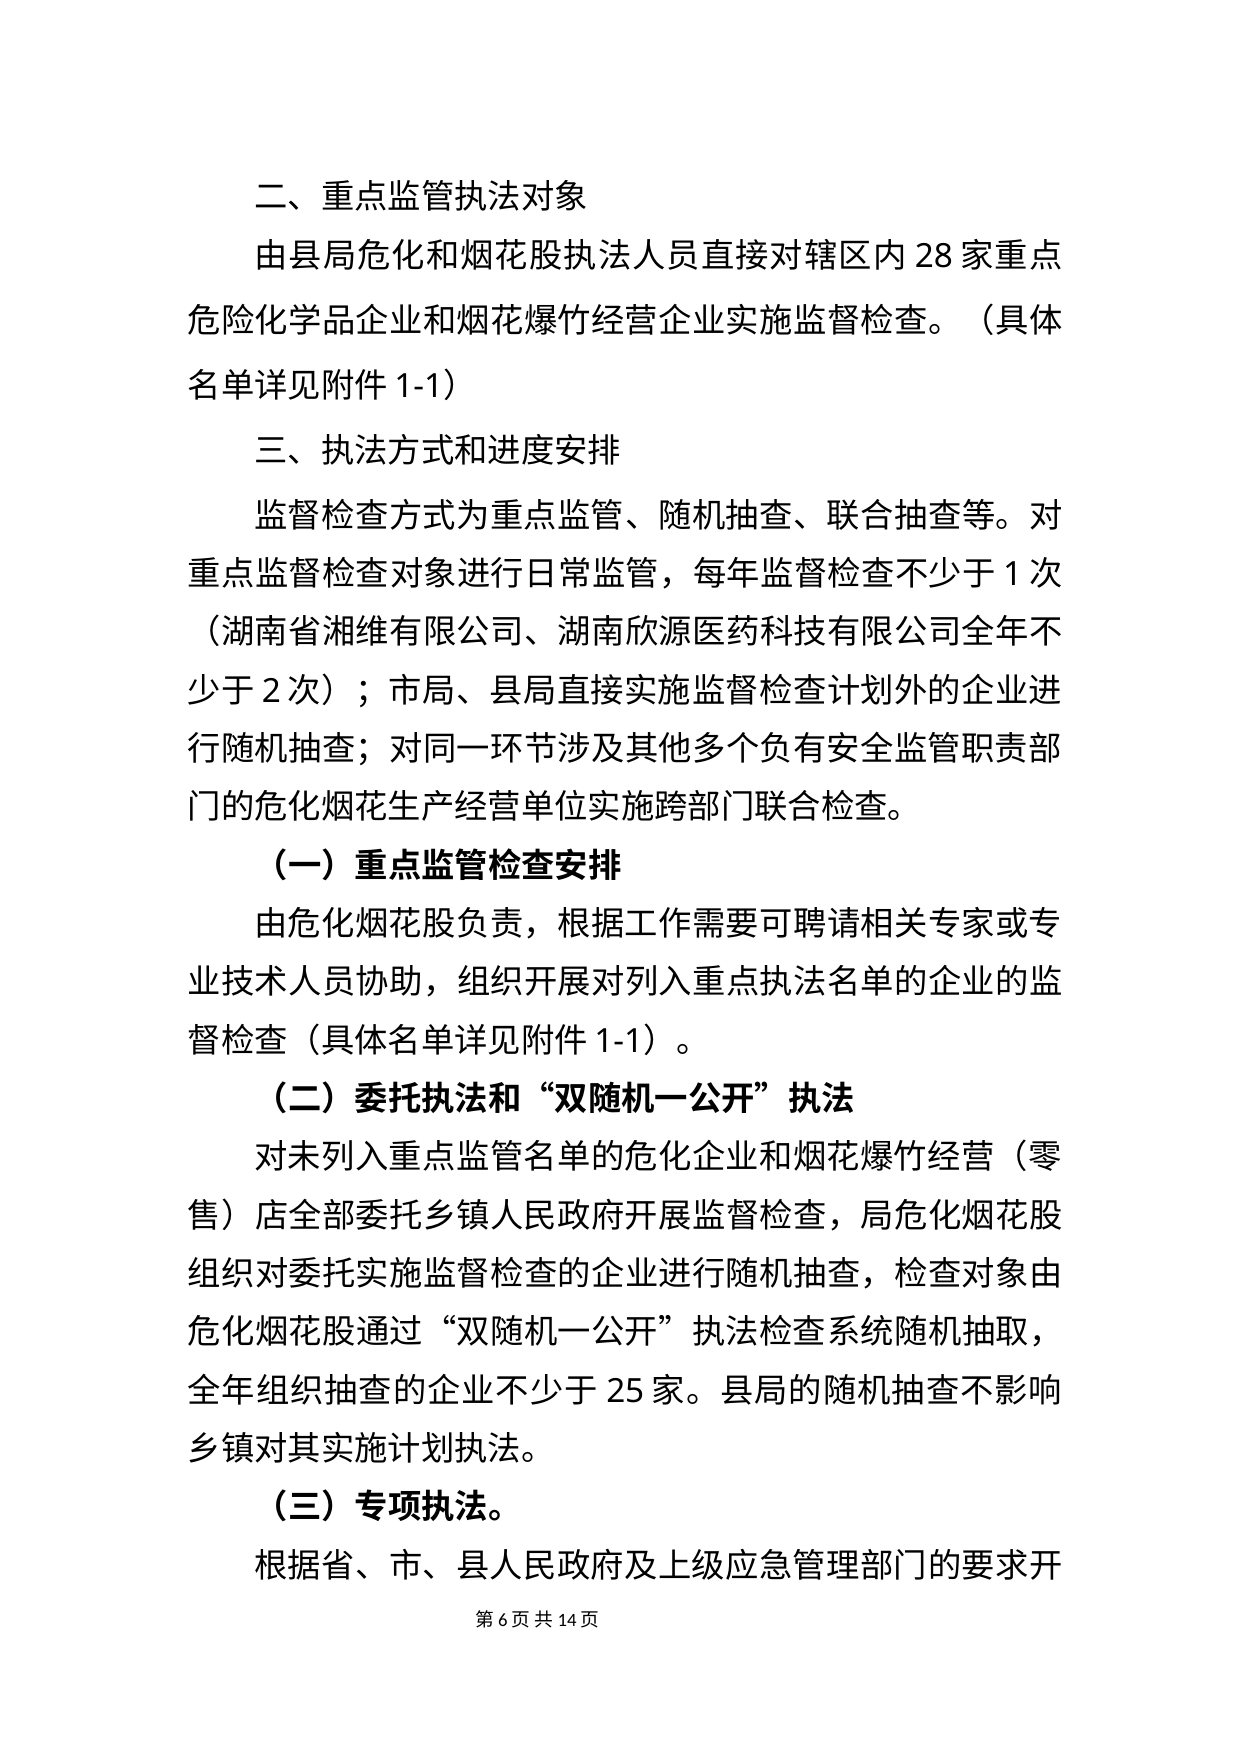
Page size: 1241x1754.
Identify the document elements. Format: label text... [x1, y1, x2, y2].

text 由危化烟花股负责，根据工作需要可聘请相关专家或专业技术人员协助，组织开展对列入重点执法名单的企业的监督检查（具体名单详见附件1-1）。 [187, 889, 1062, 1064]
list 专项执法。 [187, 1472, 1062, 1530]
text 三、执法方式和进度安排 [187, 415, 1062, 480]
text 监督检查方式为重点监管、随机抽查、联合抽查等。对重点监督检查对象进行日常监管，每年监督检查不少于1次（湖南省湘维有限公司、湖南欣源医药科技有限公司全年不少于2次）；市局、县局直接实施监督检查计划外的企业进行随机抽查；对同一环节涉及其他多个负有安全监管职责部门的危化烟花生产经营单位实施跨部门联合检查。 [187, 480, 1062, 830]
text （二）委托执法和“双随机一公开”执法 [187, 1064, 1062, 1122]
text 对未列入重点监管名单的危化企业和烟花爆竹经营（零售）店全部委托乡镇人民政府开展监督检查，局危化烟花股组织对委托实施监督检查的企业进行随机抽查，检查对象由危化烟花股通过“双随机一公开”执法检查系统随机抽取，全年组织抽查的企业不少于25家。县局的随机抽查不影响乡镇对其实施计划执法。 [187, 1122, 1062, 1472]
text 二、重点监管执法对象 [187, 162, 1062, 220]
text （一）重点监管检查安排 [187, 830, 1062, 889]
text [187, 1530, 1062, 1589]
text 由县局危化和烟花股执法人员直接对辖区内28家重点危险化学品企业和烟花爆竹经营企业实施监督检查。（具体名单详见附件1-1） [187, 220, 1062, 415]
